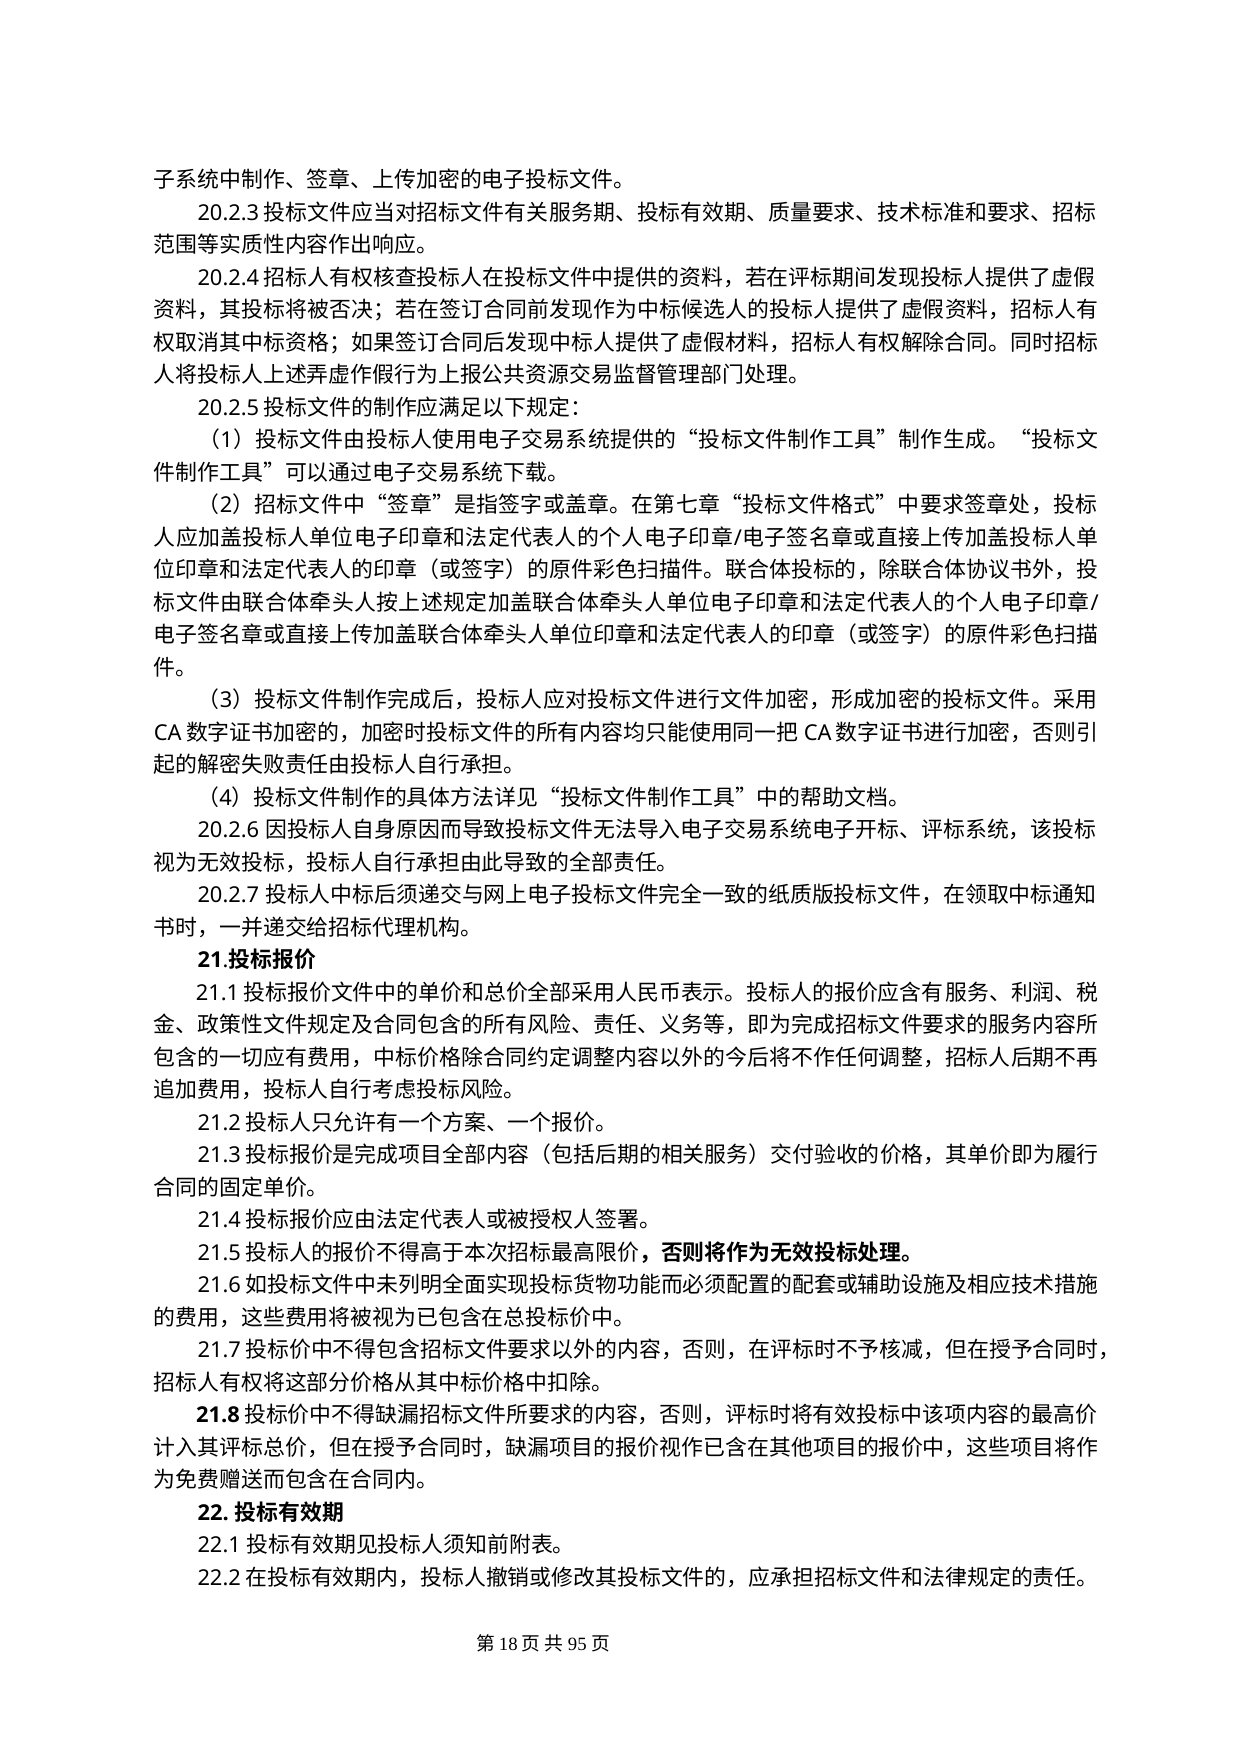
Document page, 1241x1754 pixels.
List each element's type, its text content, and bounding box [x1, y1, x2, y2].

text 21.3投标报价是完成项目全部内容（包括后期的相关服务）交付验收的价格，其单价即为履行合同的固定单价。 [153, 1137, 1098, 1202]
text 22.2在投标有效期内，投标人撤销或修改其投标文件的，应承担招标文件和法律规定的责任。 [153, 1559, 1098, 1592]
text 20.2.3投标文件应当对招标文件有关服务期、投标有效期、质量要求、技术标准和要求、招标范围等实质性内容作出响应。 [153, 194, 1098, 259]
text 22. 投标有效期 [153, 1494, 1098, 1527]
text （2）招标文件中“签章”是指签字或盖章。在第七章“投标文件格式”中要求签章处，投标人应加盖投标人单位电子印章和法定代表人的个人电子印章/电子签名章或直接上传加盖投标人单位印章和法定代表人的印章（或签字）的原件彩色扫描件。联合体投标的，除联合体协议书外，投标文件由联合体牵头人按上述规定加盖联合体牵头人单位电子印章和法定代表人的个人电子印章/电子签名章或直接上传加盖联合体牵头人单位印章和法定代表人的印章（或签字）的原件彩色扫描件。 [153, 487, 1098, 682]
text 21.7投标价中不得包含招标文件要求以外的内容，否则，在评标时不予核减，但在授予合同时，招标人有权将这部分价格从其中标价格中扣除。 [153, 1332, 1098, 1397]
text 20.2.7 投标人中标后须递交与网上电子投标文件完全一致的纸质版投标文件，在领取中标通知书时，一并递交给招标代理机构。 [153, 877, 1098, 942]
text 22.1 投标有效期见投标人须知前附表。 [153, 1527, 1098, 1559]
text 20.2.5投标文件的制作应满足以下规定： [153, 389, 1098, 422]
text 21.6如投标文件中未列明全面实现投标货物功能而必须配置的配套或辅助设施及相应技术措施的费用，这些费用将被视为已包含在总投标价中。 [153, 1267, 1098, 1332]
text （4）投标文件制作的具体方法详见“投标文件制作工具”中的帮助文档。 [153, 779, 1098, 812]
text 21.4投标报价应由法定代表人或被授权人签署。 [153, 1202, 1098, 1234]
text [153, 162, 1098, 194]
text 21.2投标人只允许有一个方案、一个报价。 [153, 1104, 1098, 1137]
text （3）投标文件制作完成后，投标人应对投标文件进行文件加密，形成加密的投标文件。采用CA数字证书加密的，加密时投标文件的所有内容均只能使用同一把CA数字证书进行加密，否则引起的解密失败责任由投标人自行承担。 [153, 682, 1098, 779]
text 20.2.6 因投标人自身原因而导致投标文件无法导入电子交易系统电子开标、评标系统，该投标视为无效投标，投标人自行承担由此导致的全部责任。 [153, 812, 1098, 877]
text 21.1投标报价文件中的单价和总价全部采用人民币表示。投标人的报价应含有服务、利润、税金、政策性文件规定及合同包含的所有风险、责任、义务等，即为完成招标文件要求的服务内容所包含的一切应有费用，中标价格除合同约定调整内容以外的今后将不作任何调整，招标人后期不再追加费用，投标人自行考虑投标风险。 [153, 974, 1098, 1104]
text 21.投标报价 [153, 942, 1098, 974]
text 21.8投标价中不得缺漏招标文件所要求的内容，否则，评标时将有效投标中该项内容的最高价计入其评标总价，但在授予合同时，缺漏项目的报价视作已含在其他项目的报价中，这些项目将作为免费赠送而包含在合同内。 [153, 1397, 1098, 1494]
text 20.2.4招标人有权核查投标人在投标文件中提供的资料，若在评标期间发现投标人提供了虚假资料，其投标将被否决；若在签订合同前发现作为中标候选人的投标人提供了虚假资料，招标人有权取消其中标资格；如果签订合同后发现中标人提供了虚假材料，招标人有权解除合同。同时招标人将投标人上述弄虚作假行为上报公共资源交易监督管理部门处理。 [153, 259, 1098, 389]
text 21.5投标人的报价不得高于本次招标最高限价，否则将作为无效投标处理。 [153, 1234, 1098, 1267]
text （1）投标文件由投标人使用电子交易系统提供的“投标文件制作工具”制作生成。“投标文件制作工具”可以通过电子交易系统下载。 [153, 422, 1098, 487]
